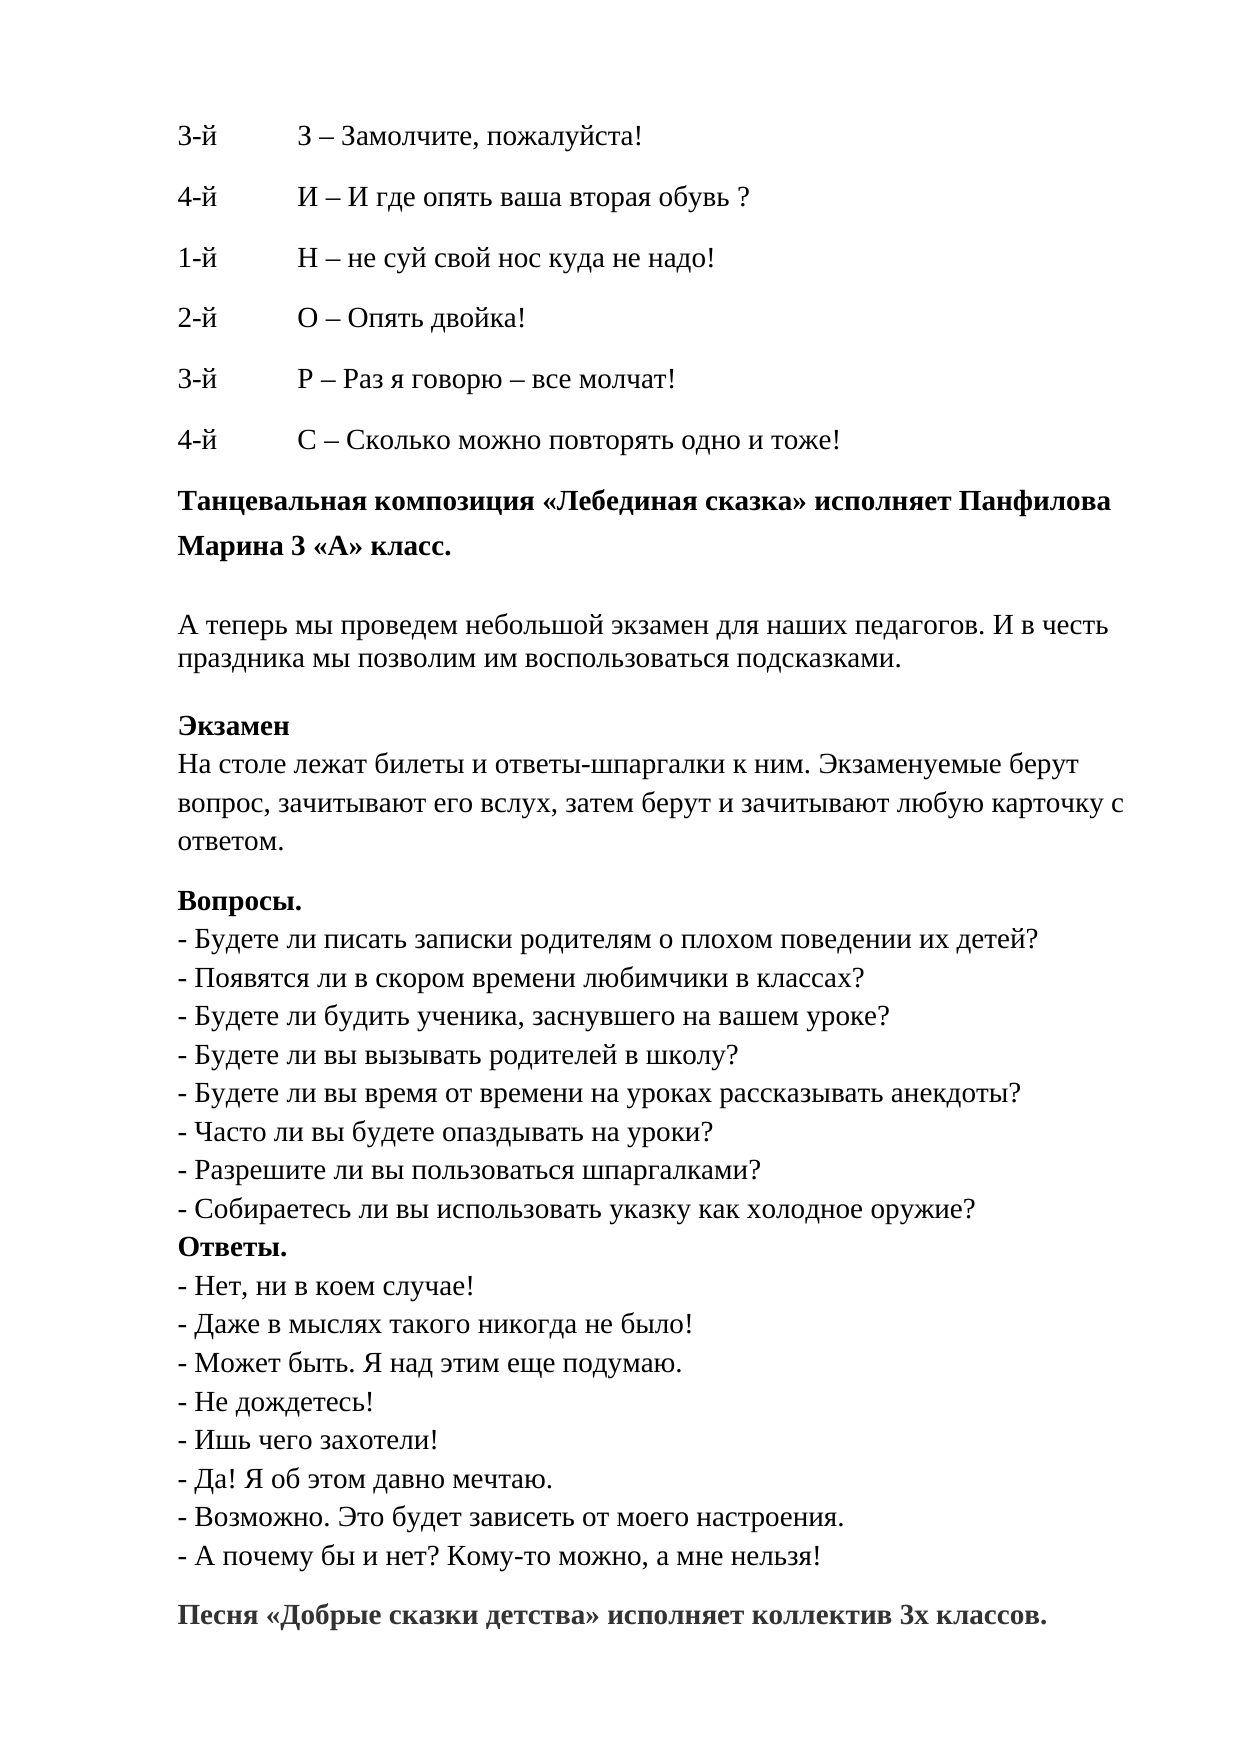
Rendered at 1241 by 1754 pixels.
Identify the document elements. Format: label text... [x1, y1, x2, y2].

text Вопросы. - Будете ли писать записки родителям о плохом поведении их детей? - Появятся ли в скором времени любимчики в классах? - Будете ли будить ученика, заснувшего на вашем уроке? - Будете ли вы вызывать родителей в школу? - Будете ли вы время от времени на уроках рассказывать анекдоты? - Часто ли вы будете опаздывать на уроки? - Разрешите ли вы пользоваться шпаргалками? - Собираетесь ли вы использовать указку как холодное оружие? Ответы. - Нет, ни в коем случае! - Даже в мыслях такого никогда не было! - Может быть. Я над этим еще подумаю. - Не дождетесь! - Ишь чего захотели! - Да! Я об этом давно мечтаю. - Возможно. Это будет зависеть от моего настроения. - А почему бы и нет? Кому-то можно, а мне нельзя! [177, 883, 1152, 1571]
text Песня «Добрые сказки детства» исполняет коллектив 3х классов. [177, 1597, 1152, 1631]
text Экзамен На столе лежат билеты и ответы-шпаргалки к ним. Экзаменуемые берут вопрос, зачитывают его вслух, затем берут и зачитывают любую карточку с ответом. [177, 708, 1152, 857]
text 3-й Р – Раз я говорю – все молчат! [177, 361, 1152, 395]
text 2-й О – Опять двойка! [177, 301, 1152, 334]
text 3-й З – Замолчите, пожалуйста! [177, 118, 1152, 152]
text 4-й С – Сколько можно повторять одно и тоже! [177, 422, 1152, 456]
text Танцевальная композиция «Лебединая сказка» исполняет Панфилова Марина 3 «А» класс. [177, 483, 1152, 562]
text А теперь мы проведем небольшой экзамен для наших педагогов. И в честь праздника мы позволим им воспользоваться подсказками. [177, 573, 1152, 674]
text 1-й Н – не суй свой нос куда не надо! [177, 240, 1152, 273]
text 4-й И – И где опять ваша вторая обувь ? [177, 179, 1152, 212]
